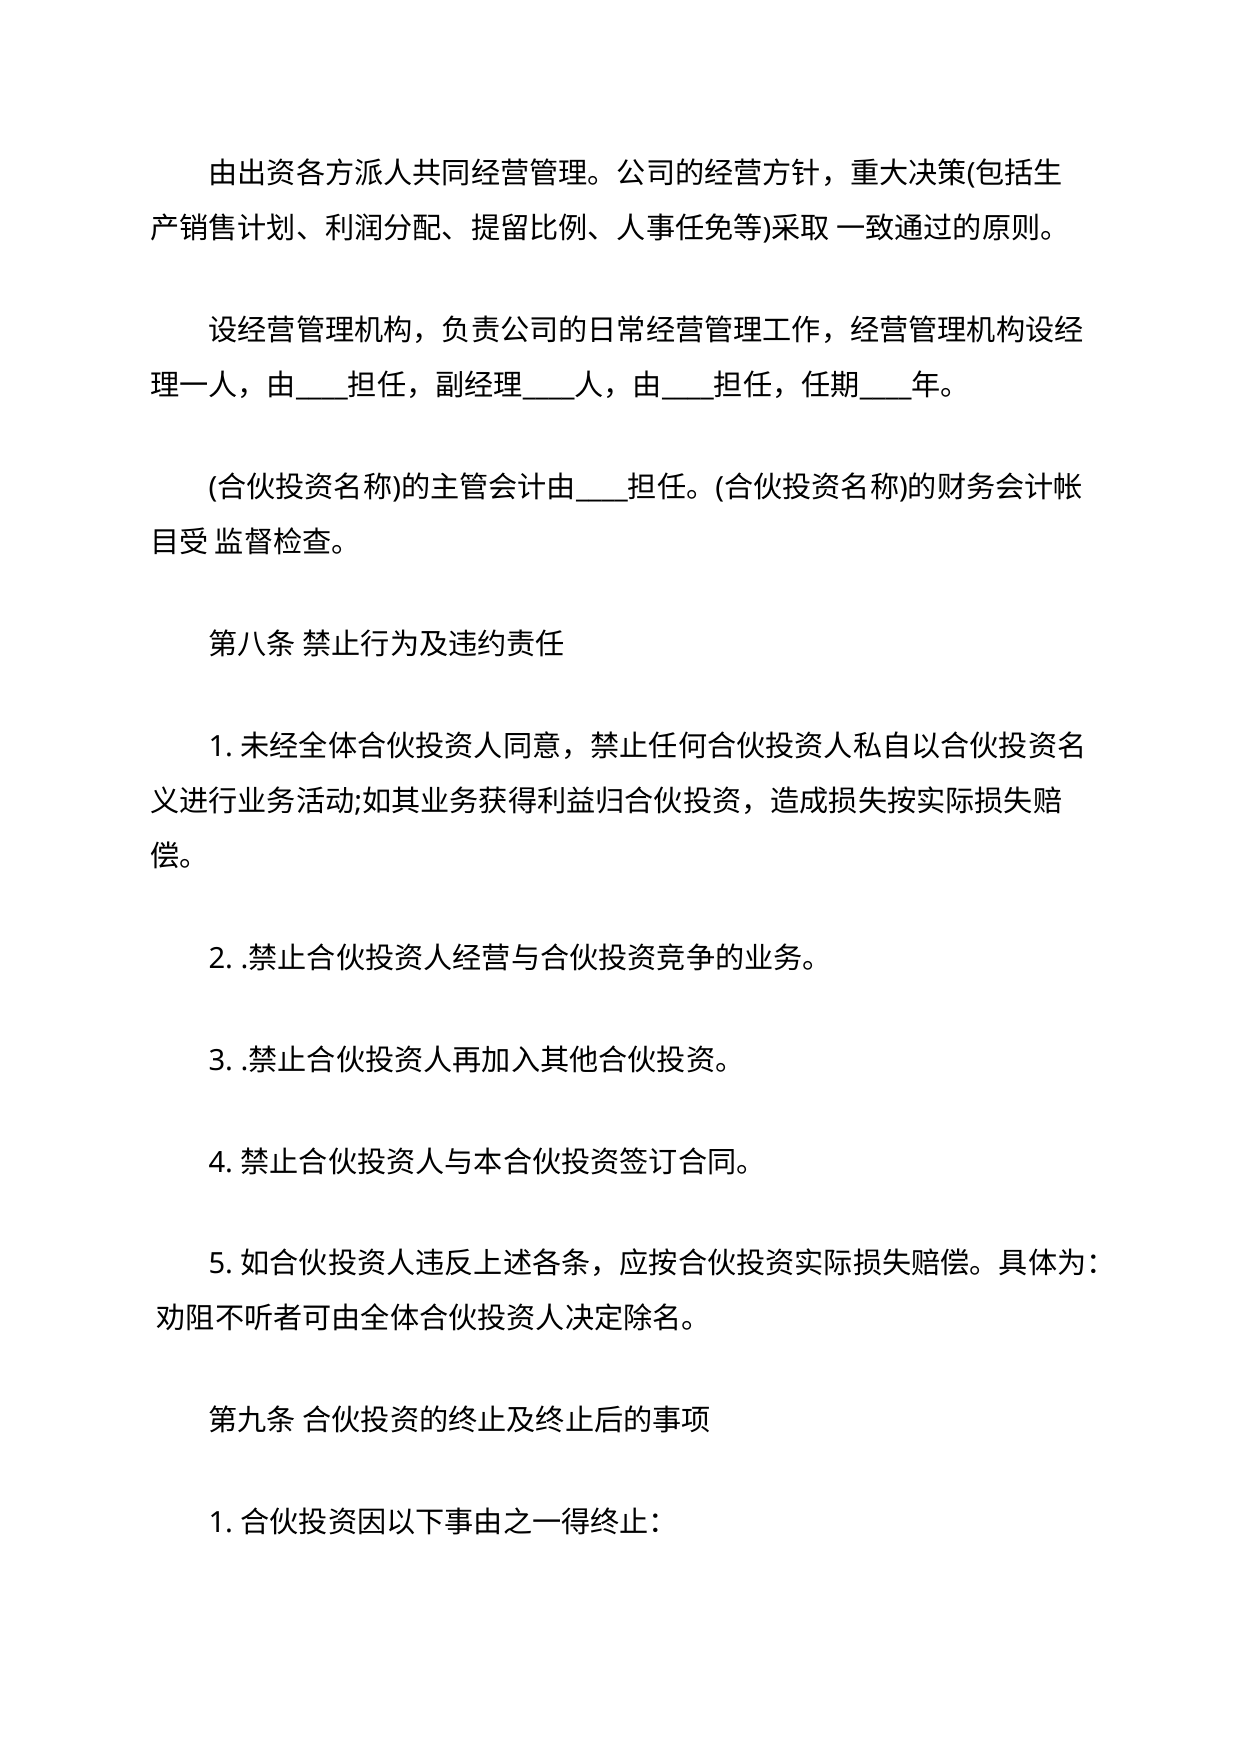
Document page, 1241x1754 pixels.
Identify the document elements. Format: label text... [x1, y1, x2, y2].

text 由出资各方派人共同经营管理。公司的经营方针，重大决策(包括生产销售计划、利润分配、提留比例、人事任免等)采取 一致通过的原则。 [150, 150, 1090, 247]
text (合伙投资名称)的主管会计由____担任。(合伙投资名称)的财务会计帐目受 监督检查。 [150, 464, 1090, 561]
text 设经营管理机构，负责公司的日常经营管理工作，经营管理机构设经理一人，由____担任，副经理____人，由____担任，任期____年。 [150, 307, 1090, 404]
text 3. .禁止合伙投资人再加入其他合伙投资。 [150, 1036, 1090, 1078]
text 4. 禁止合伙投资人与本合伙投资签订合同。 [150, 1138, 1090, 1181]
text 第八条 禁止行为及违约责任 [150, 621, 1090, 663]
text 第九条 合伙投资的终止及终止后的事项 [150, 1397, 1090, 1439]
text 2. .禁止合伙投资人经营与合伙投资竞争的业务。 [150, 934, 1090, 977]
text 1. 未经全体合伙投资人同意，禁止任何合伙投资人私自以合伙投资名义进行业务活动;如其业务获得利益归合伙投资，造成损失按实际损失赔偿。 [150, 722, 1090, 875]
text 1. 合伙投资因以下事由之一得终止： [150, 1499, 1090, 1541]
text 5. 如合伙投资人违反上述各条，应按合伙投资实际损失赔偿。具体为： 劝阻不听者可由全体合伙投资人决定除名。 [150, 1240, 1090, 1337]
